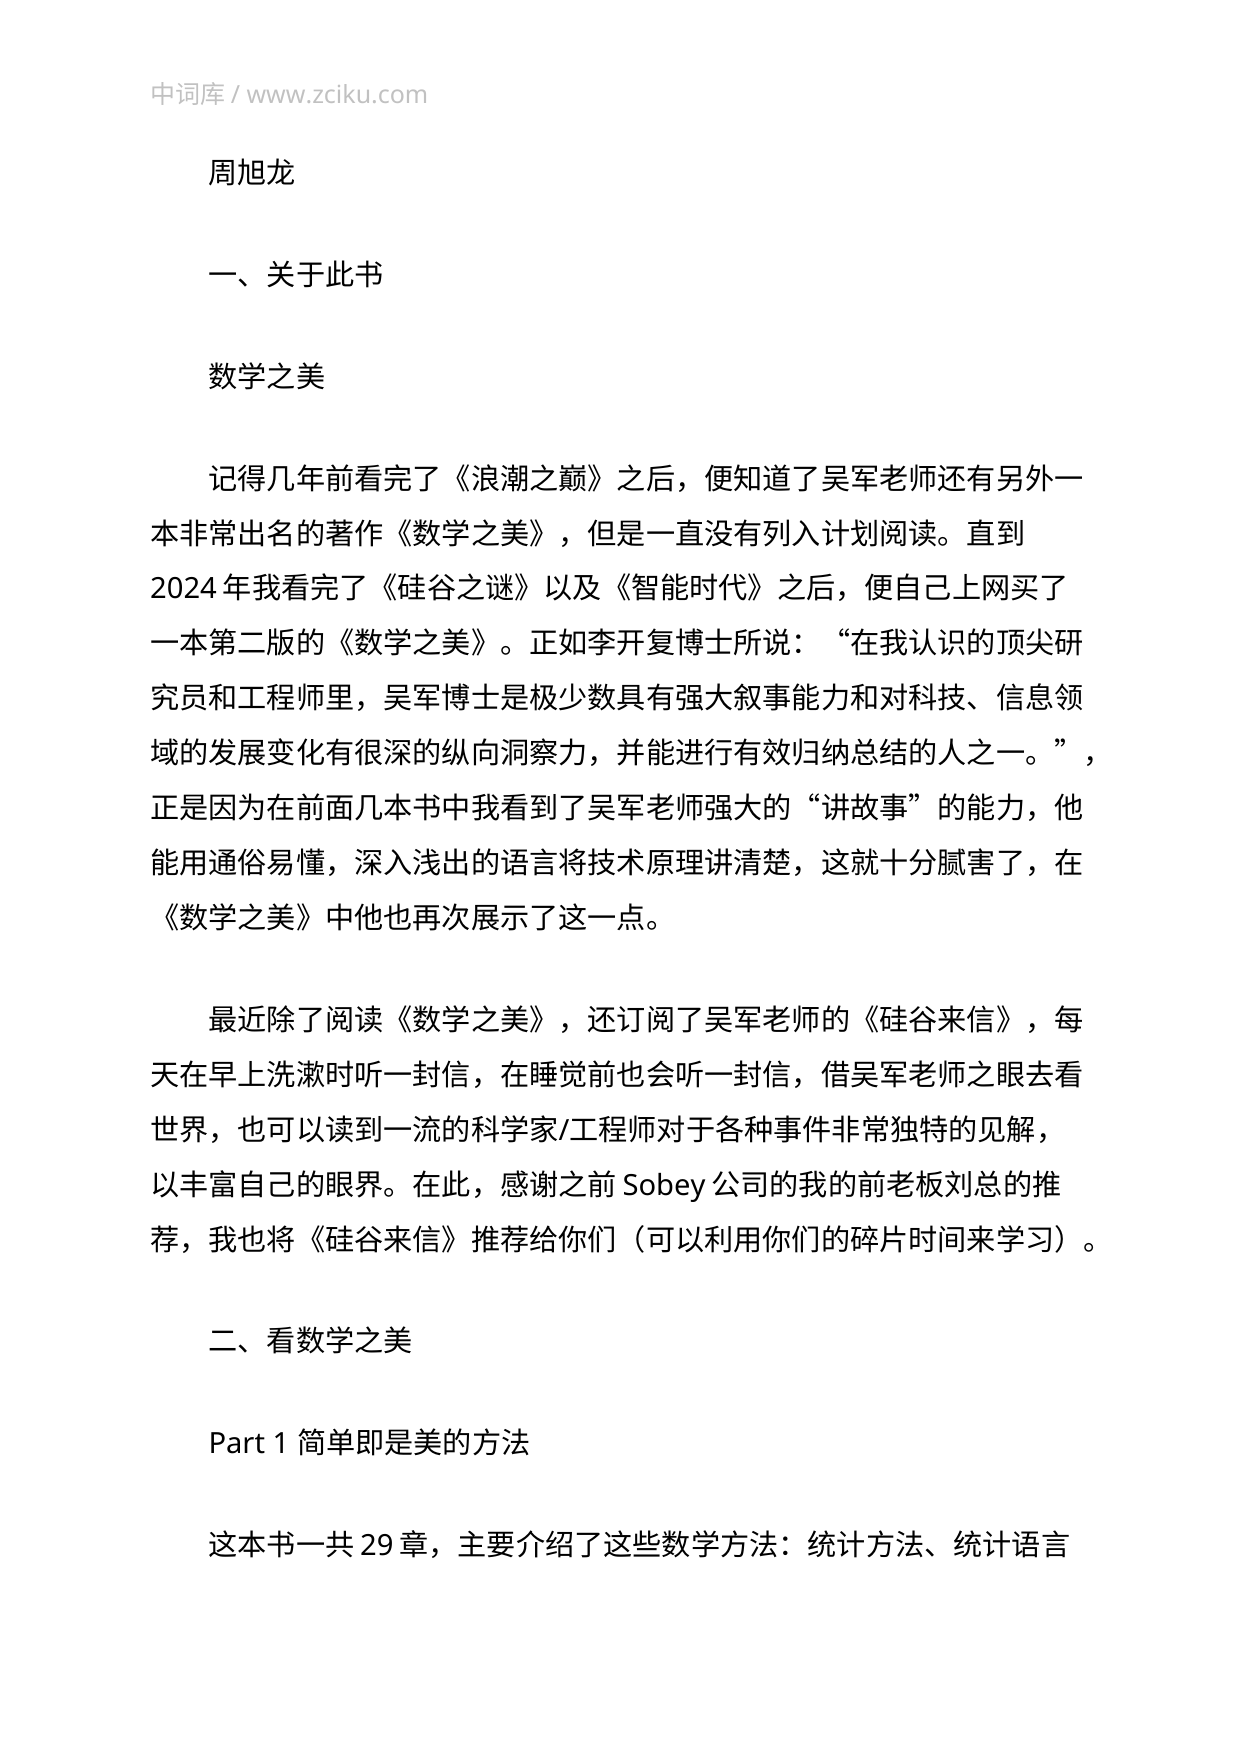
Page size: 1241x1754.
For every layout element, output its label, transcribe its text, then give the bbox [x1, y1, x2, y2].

text 最近除了阅读《数学之美》，还订阅了吴军老师的《硅谷来信》，每天在早上洗漱时听一封信，在睡觉前也会听一封信，借吴军老师之眼去看世界，也可以读到一流的科学家/工程师对于各种事件非常独特的见解，以丰富自己的眼界。在此，感谢之前Sobey公司的我的前老板刘总的推荐，我也将《硅谷来信》推荐给你们（可以利用你们的碎片时间来学习）。 [150, 996, 1090, 1258]
text 记得几年前看完了《浪潮之巅》之后，便知道了吴军老师还有另外一本非常出名的著作《数学之美》，但是一直没有列入计划阅读。直到2024年我看完了《硅谷之谜》以及《智能时代》之后，便自己上网买了一本第二版的《数学之美》。正如李开复博士所说：“在我认识的顶尖研究员和工程师里，吴军博士是极少数具有强大叙事能力和对科技、信息领域的发展变化有很深的纵向洞察力，并能进行有效归纳总结的人之一。”，正是因为在前面几本书中我看到了吴军老师强大的“讲故事”的能力，他能用通俗易懂，深入浅出的语言将技术原理讲清楚，这就十分腻害了，在《数学之美》中他也再次展示了这一点。 [150, 455, 1090, 937]
text 一、关于此书 [150, 252, 1090, 294]
text 周旭龙 [150, 150, 1090, 192]
text 二、看数学之美 [150, 1318, 1090, 1360]
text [150, 1522, 1090, 1564]
text Part 1 简单即是美的方法 [150, 1420, 1090, 1462]
text 数学之美 [150, 353, 1090, 396]
